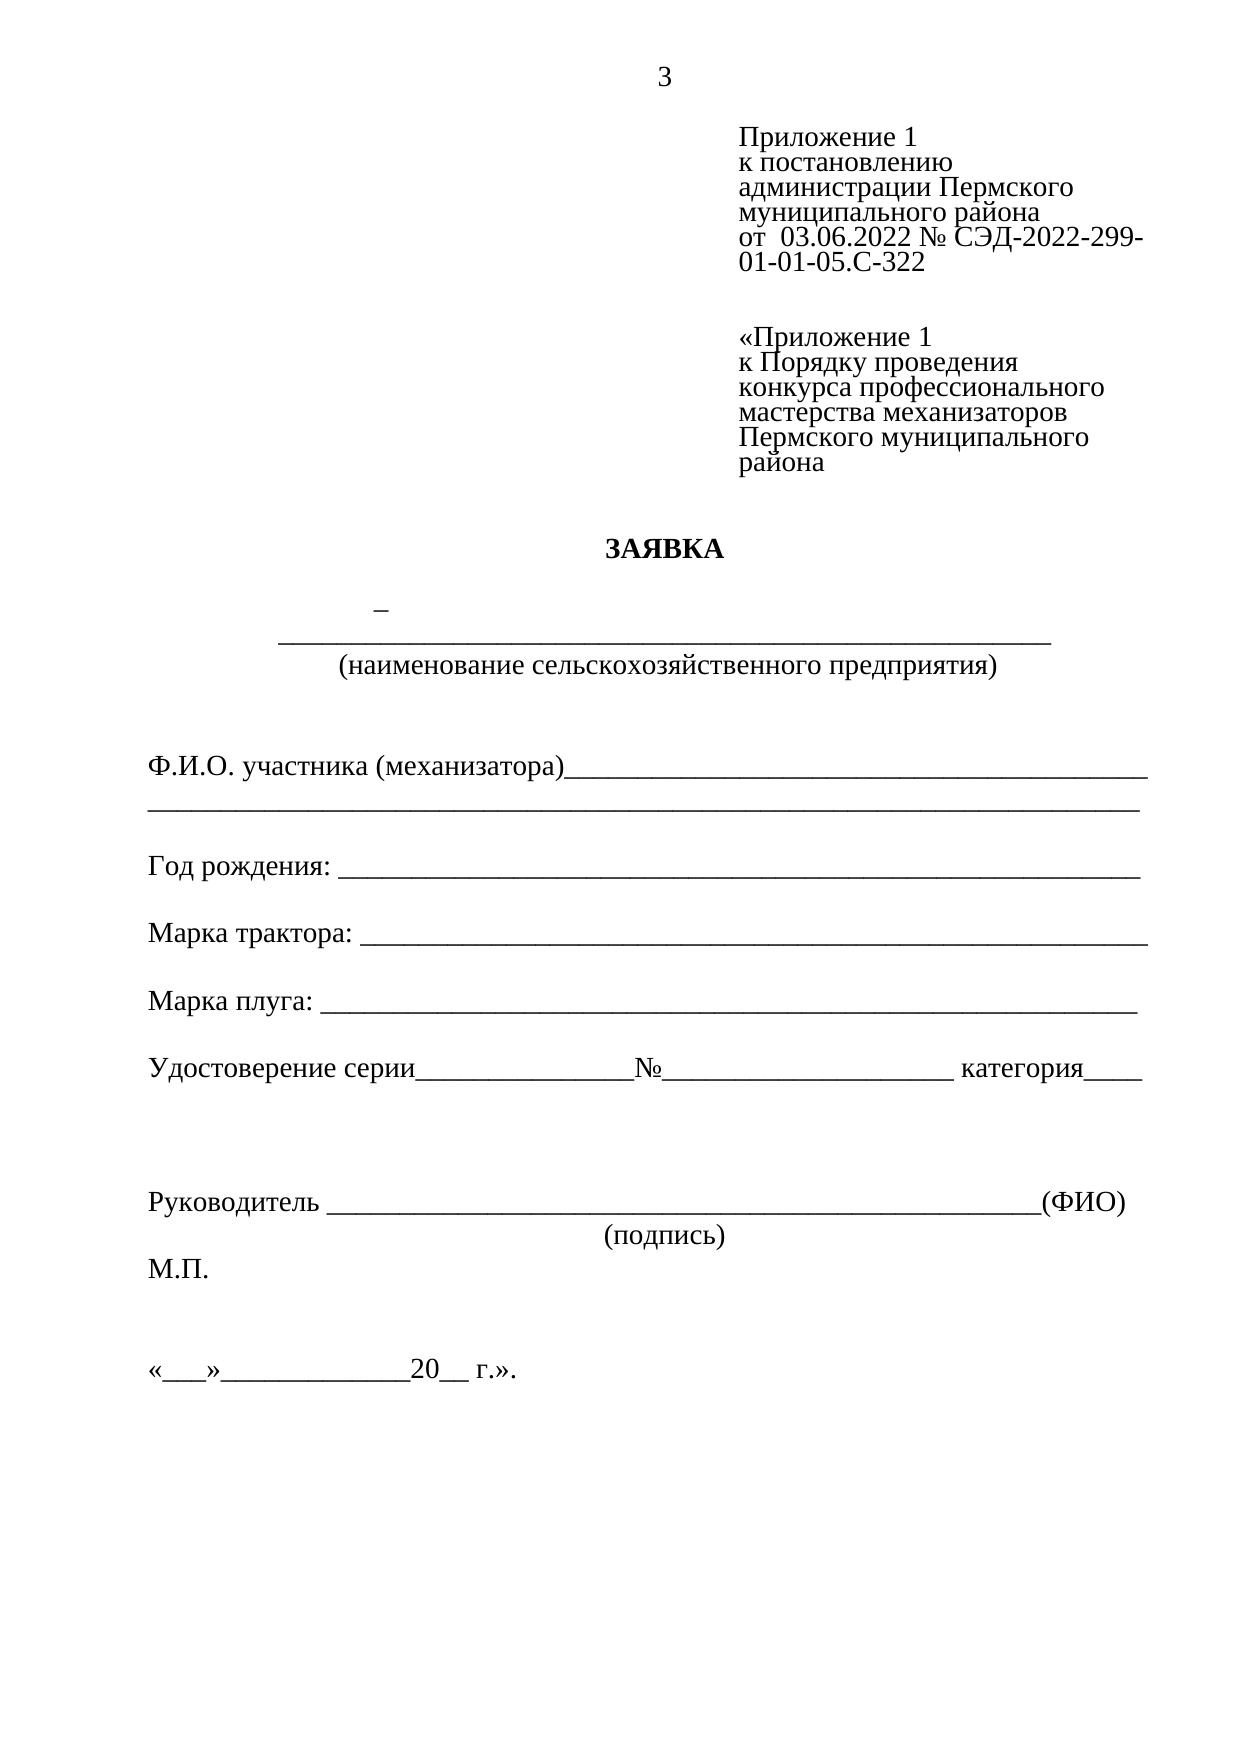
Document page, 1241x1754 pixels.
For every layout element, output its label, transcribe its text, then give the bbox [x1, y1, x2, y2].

text администрации Пермского муниципального района [738, 176, 1181, 226]
text от 03.06.2022 № СЭД-2022-299-01-01-05.С-322 [738, 226, 1181, 276]
text Пермского муниципального района [738, 426, 1181, 476]
text «Приложение 1 [738, 326, 1181, 351]
text Марка плуга: ________________________________________________________ [148, 983, 1181, 1016]
text ____________________________________________________________________ [148, 781, 1181, 815]
text М.П. [148, 1251, 1181, 1284]
text к Порядку проведения [738, 351, 1181, 376]
text (наименование сельскохозяйственного предприятия) [148, 647, 1181, 681]
text ЗАЯВКА [148, 539, 1181, 564]
text конкурса профессионального мастерства механизаторов [738, 376, 1181, 426]
text Ф.И.О. участника (механизатора)________________________________________ [148, 748, 1181, 781]
text к постановлению [738, 151, 1181, 176]
text Руководитель _________________________________________________(ФИО) [148, 1184, 1181, 1217]
text Удостоверение серии_______________№____________________ категория____ [148, 1050, 1181, 1083]
text _____________________________________________________ [148, 614, 1181, 647]
text «___»_____________20__ г.». [148, 1352, 1181, 1385]
text (подпись) [148, 1217, 1181, 1251]
text Приложение 1 [738, 126, 1181, 151]
text _ [148, 589, 1181, 614]
text Год рождения: _______________________________________________________ [148, 848, 1181, 882]
text Марка трактора: ______________________________________________________ [148, 916, 1181, 949]
